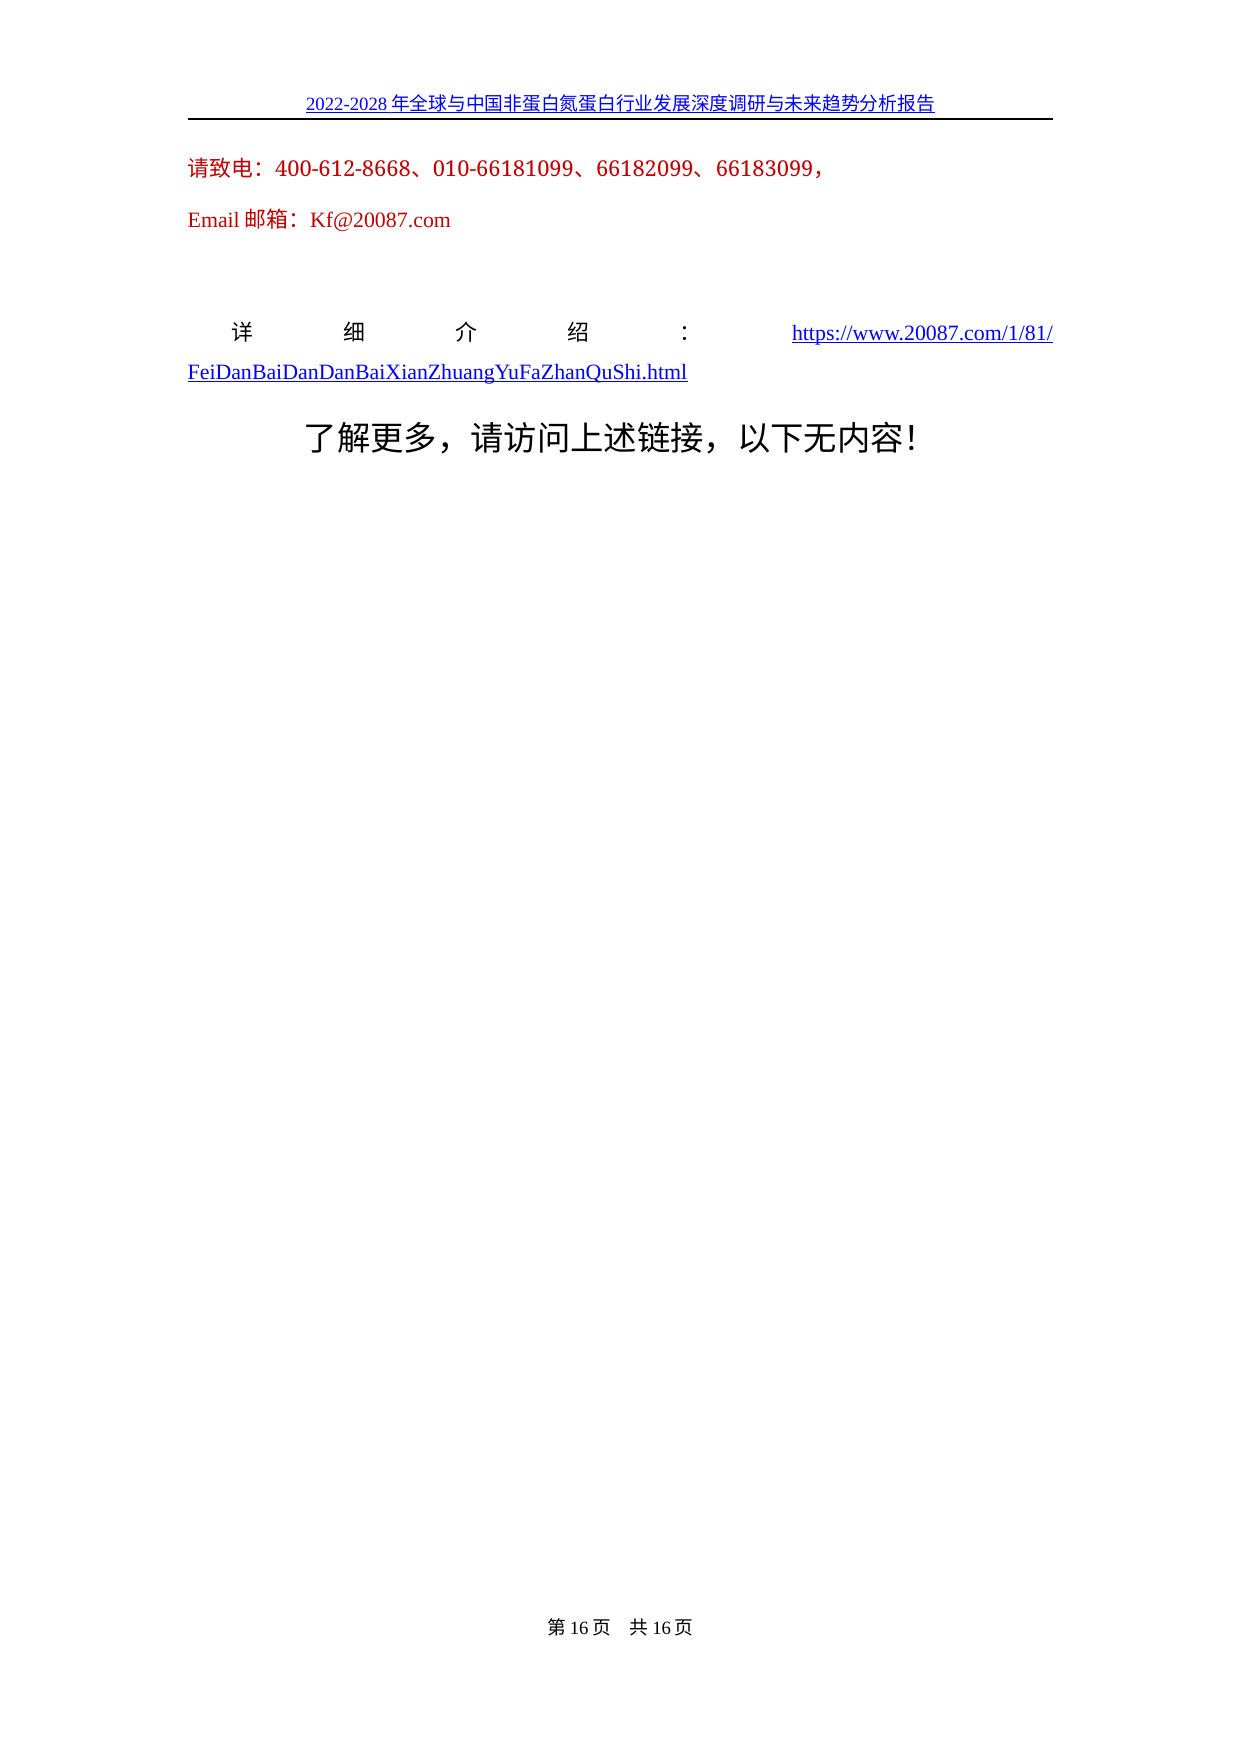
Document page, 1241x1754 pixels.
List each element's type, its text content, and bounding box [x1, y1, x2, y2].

text 请致电：400-612-8668、010-66181099、66182099、66183099， [187, 150, 1053, 183]
text 详细介绍：https://www.20087.com/1/81/FeiDanBaiDanDanBaiXianZhuangYuFaZhanQuShi.html [187, 315, 1053, 388]
text Email邮箱：Kf@20087.com [187, 202, 1053, 234]
title 了解更多，请访问上述链接，以下无内容！ [187, 404, 1053, 469]
